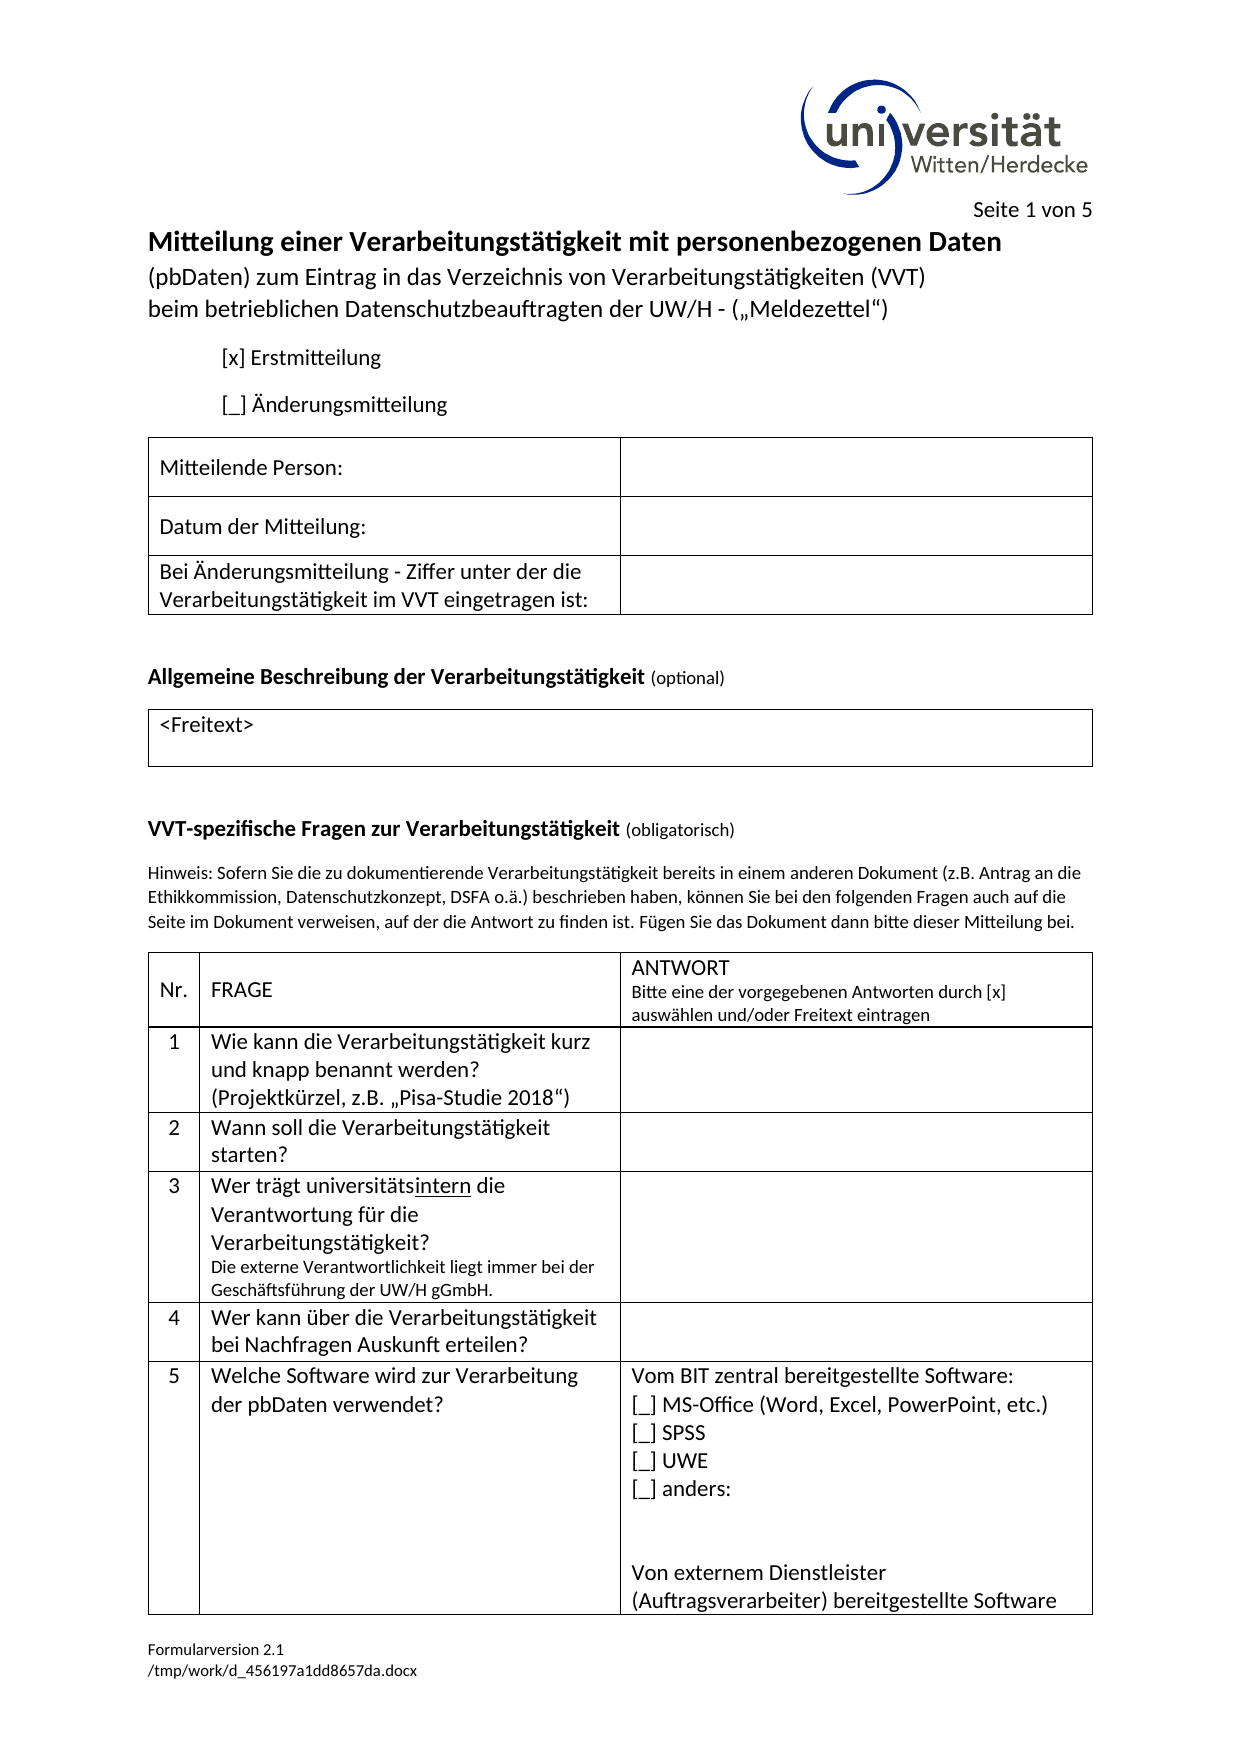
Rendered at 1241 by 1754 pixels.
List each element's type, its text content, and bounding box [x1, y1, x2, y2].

table_cell [621, 1028, 1092, 1112]
table_cell [149, 1172, 199, 1302]
text [_] Änderungsmitteilung [221, 390, 1093, 418]
table_cell Wann soll die Verarbeitungstätigkeit starten? [200, 1113, 620, 1171]
text VVT-spezifische Fragen zur Verarbeitungstätigkeit (obligatorisch) [148, 814, 1093, 842]
table_header Mitteilende Person: [149, 438, 620, 496]
table_cell [621, 1113, 1092, 1171]
table_cell Wer trägt universitätsintern die Verantwortung für die Verarbeitungstätigkeit? Die externe Verantwortlichkeit liegt immer bei der Geschäftsführung der UW/H gGmbH. [200, 1172, 620, 1302]
text Mitteilung einer Verarbeitungstätigkeit mit personenbezogenen Daten (pbDaten) zum Eintrag in das Verzeichnis von Verarbeitungstätigkeiten (VVT) beim betrieblichen Datenschutzbeauftragten der UW/H - („Meldezettel“) [148, 223, 1093, 324]
table_header ANTWORT Bitte eine der vorgegebenen Antworten durch [x] auswählen und/oder Freitext eintragen [621, 953, 1092, 1026]
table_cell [621, 1362, 1092, 1614]
table_cell [621, 1172, 1092, 1302]
table_cell Bei Änderungsmitteilung - Ziffer unter der die Verarbeitungstätigkeit im VVT eingetragen ist: [149, 556, 620, 614]
text [x] Erstmitteilung [221, 343, 1093, 371]
table_cell [149, 1303, 199, 1361]
text Allgemeine Beschreibung der Verarbeitungstätigkeit (optional) [148, 662, 1093, 690]
table_cell [621, 1303, 1092, 1361]
table_cell [149, 1362, 199, 1614]
table_cell Wer kann über die Verarbeitungstätigkeit bei Nachfragen Auskunft erteilen? [200, 1303, 620, 1361]
table_cell [621, 497, 1092, 555]
text Hinweis: Sofern Sie die zu dokumentierende Verarbeitungstätigkeit bereits in einem anderen Dokument (z.B. Antrag an die Ethikkommission, Datenschutzkonzept, DSFA o.ä.) beschrieben haben, können Sie bei den folgenden Fragen auch auf die Seite im Dokument verweisen, auf der die Antwort zu finden ist. Fügen Sie das Dokument dann bitte dieser Mitteilung bei. [148, 861, 1093, 933]
table_header FRAGE [200, 953, 620, 1026]
table_cell [621, 556, 1092, 614]
table_header <Freitext> [149, 710, 1092, 766]
table_header Nr. [149, 953, 199, 1026]
table_cell [149, 1113, 199, 1171]
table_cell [200, 1362, 620, 1614]
table_cell Datum der Mitteilung: [149, 497, 620, 555]
table_cell [149, 1028, 199, 1112]
table_header [621, 438, 1092, 496]
table_cell Wie kann die Verarbeitungstätigkeit kurz und knapp benannt werden? (Projektkürzel, z.B. „Pisa-Studie 2018“) [200, 1028, 620, 1112]
